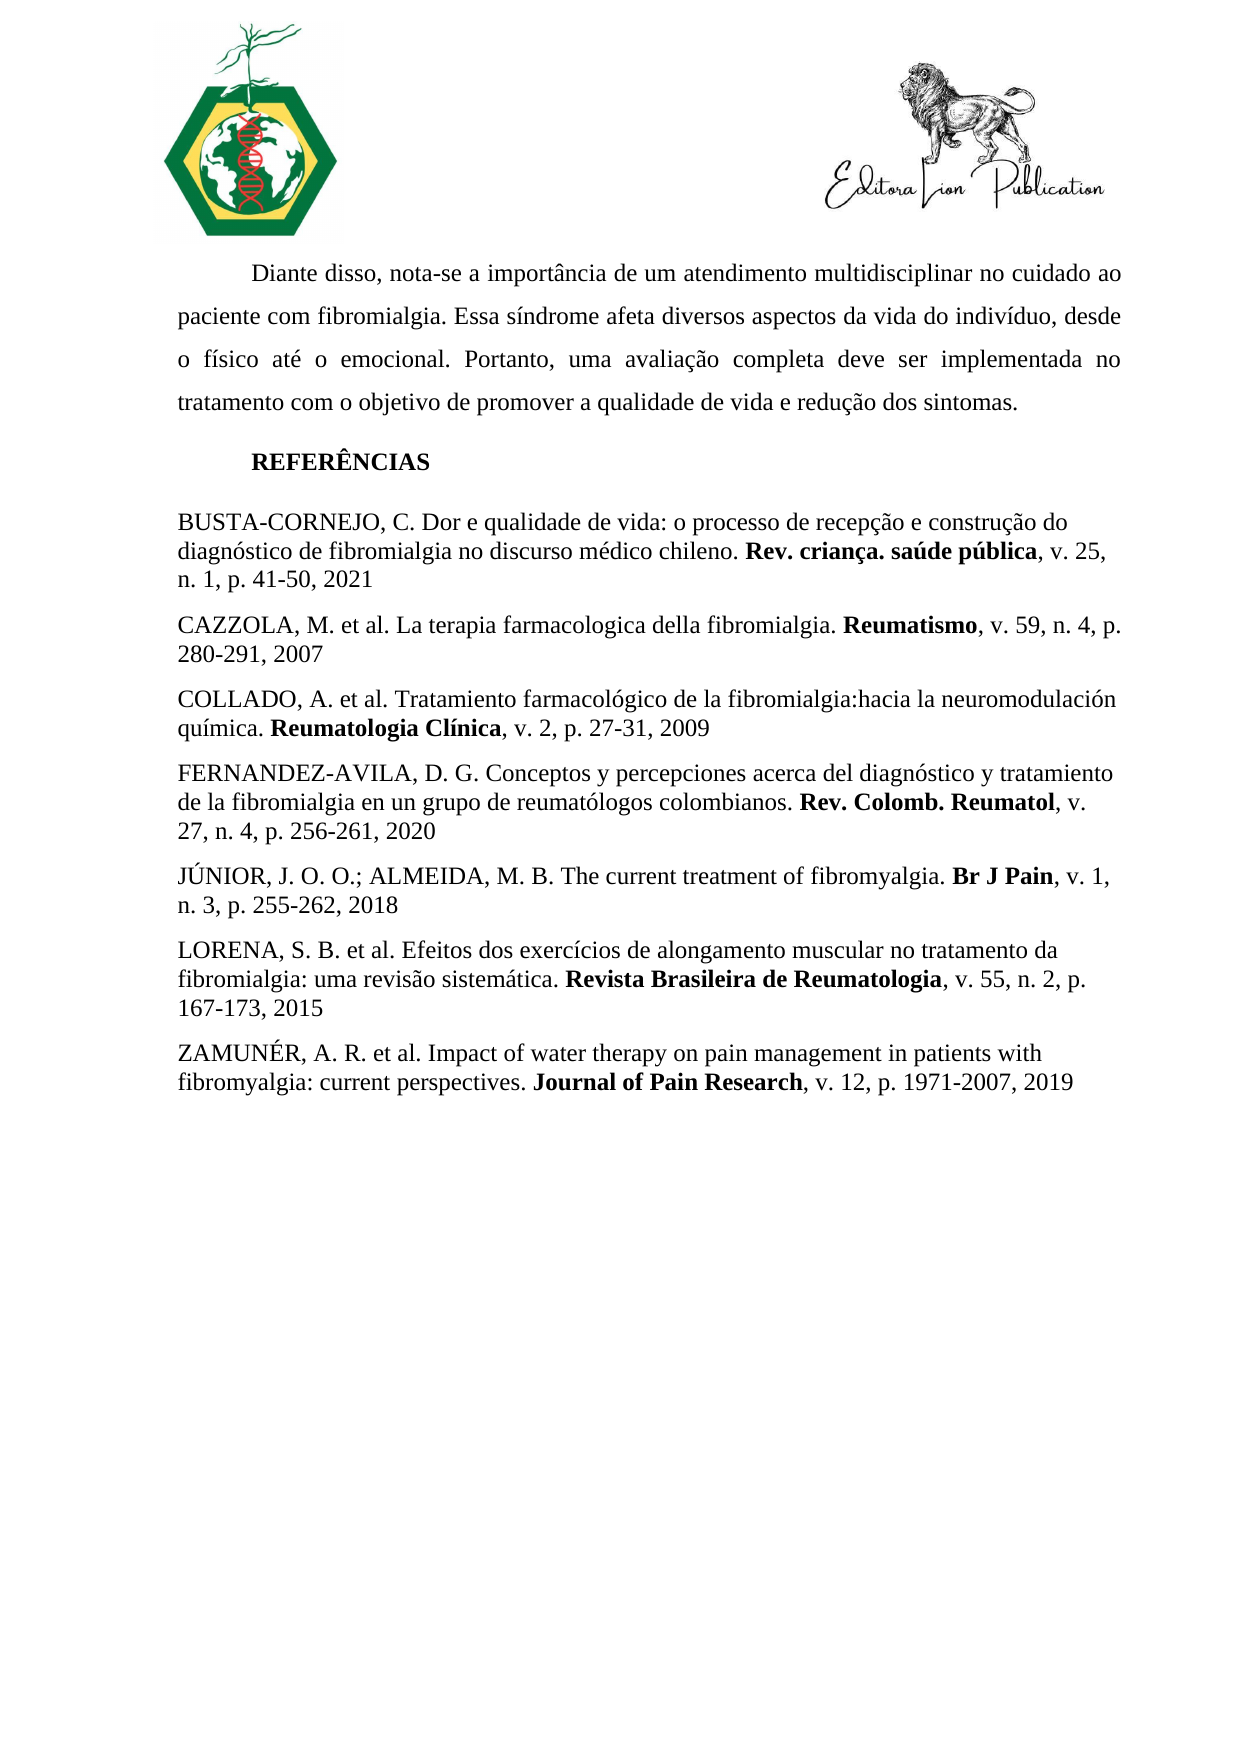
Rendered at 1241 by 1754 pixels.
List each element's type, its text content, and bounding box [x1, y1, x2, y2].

text BUSTA-CORNEJO, C. Dor e qualidade de vida: o processo de recepção e construção do diagnóstico de fibromialgia no discurso médico chileno. Rev. criança. saúde pública, v. 25, n. 1, p. 41-50, 2021 [177, 507, 1122, 593]
text CAZZOLA, M. et al. La terapia farmacologica della fibromialgia. Reumatismo, v. 59, n. 4, p. 280-291, 2007 [177, 610, 1122, 667]
text REFERÊNCIAS [177, 447, 1122, 476]
picture [153, 21, 344, 244]
text JÚNIOR, J. O. O.; ALMEIDA, M. B. The current treatment of fibromyalgia. Br J Pain, v. 1, n. 3, p. 255-262, 2018 [177, 861, 1122, 919]
text ZAMUNÉR, A. R. et al. Impact of water therapy on pain management in patients with fibromyalgia: current perspectives. Journal of Pain Research, v. 12, p. 1971-2007, 2019 [177, 1038, 1122, 1096]
text FERNANDEZ-AVILA, D. G. Conceptos y percepciones acerca del diagnóstico y tratamiento de la fibromialgia en un grupo de reumatólogos colombianos. Rev. Colomb. Reumatol, v. 27, n. 4, p. 256-261, 2020 [177, 758, 1122, 844]
picture [805, 61, 1123, 216]
text COLLADO, A. et al. Tratamiento farmacológico de la fibromialgia:hacia la neuromodulación química. Reumatologia Clínica, v. 2, p. 27-31, 2009 [177, 684, 1122, 742]
text LORENA, S. B. et al. Efeitos dos exercícios de alongamento muscular no tratamento da fibromialgia: uma revisão sistemática. Revista Brasileira de Reumatologia, v. 55, n. 2, p. 167-173, 2015 [177, 935, 1122, 1022]
text Diante disso, nota-se a importância de um atendimento multidisciplinar no cuidado ao paciente com fibromialgia. Essa síndrome afeta diversos aspectos da vida do indivíduo, desde o físico até o emocional. Portanto, uma avaliação completa deve ser implementada no tratamento com o objetivo de promover a qualidade de vida e redução dos sintomas. [177, 177, 1122, 416]
